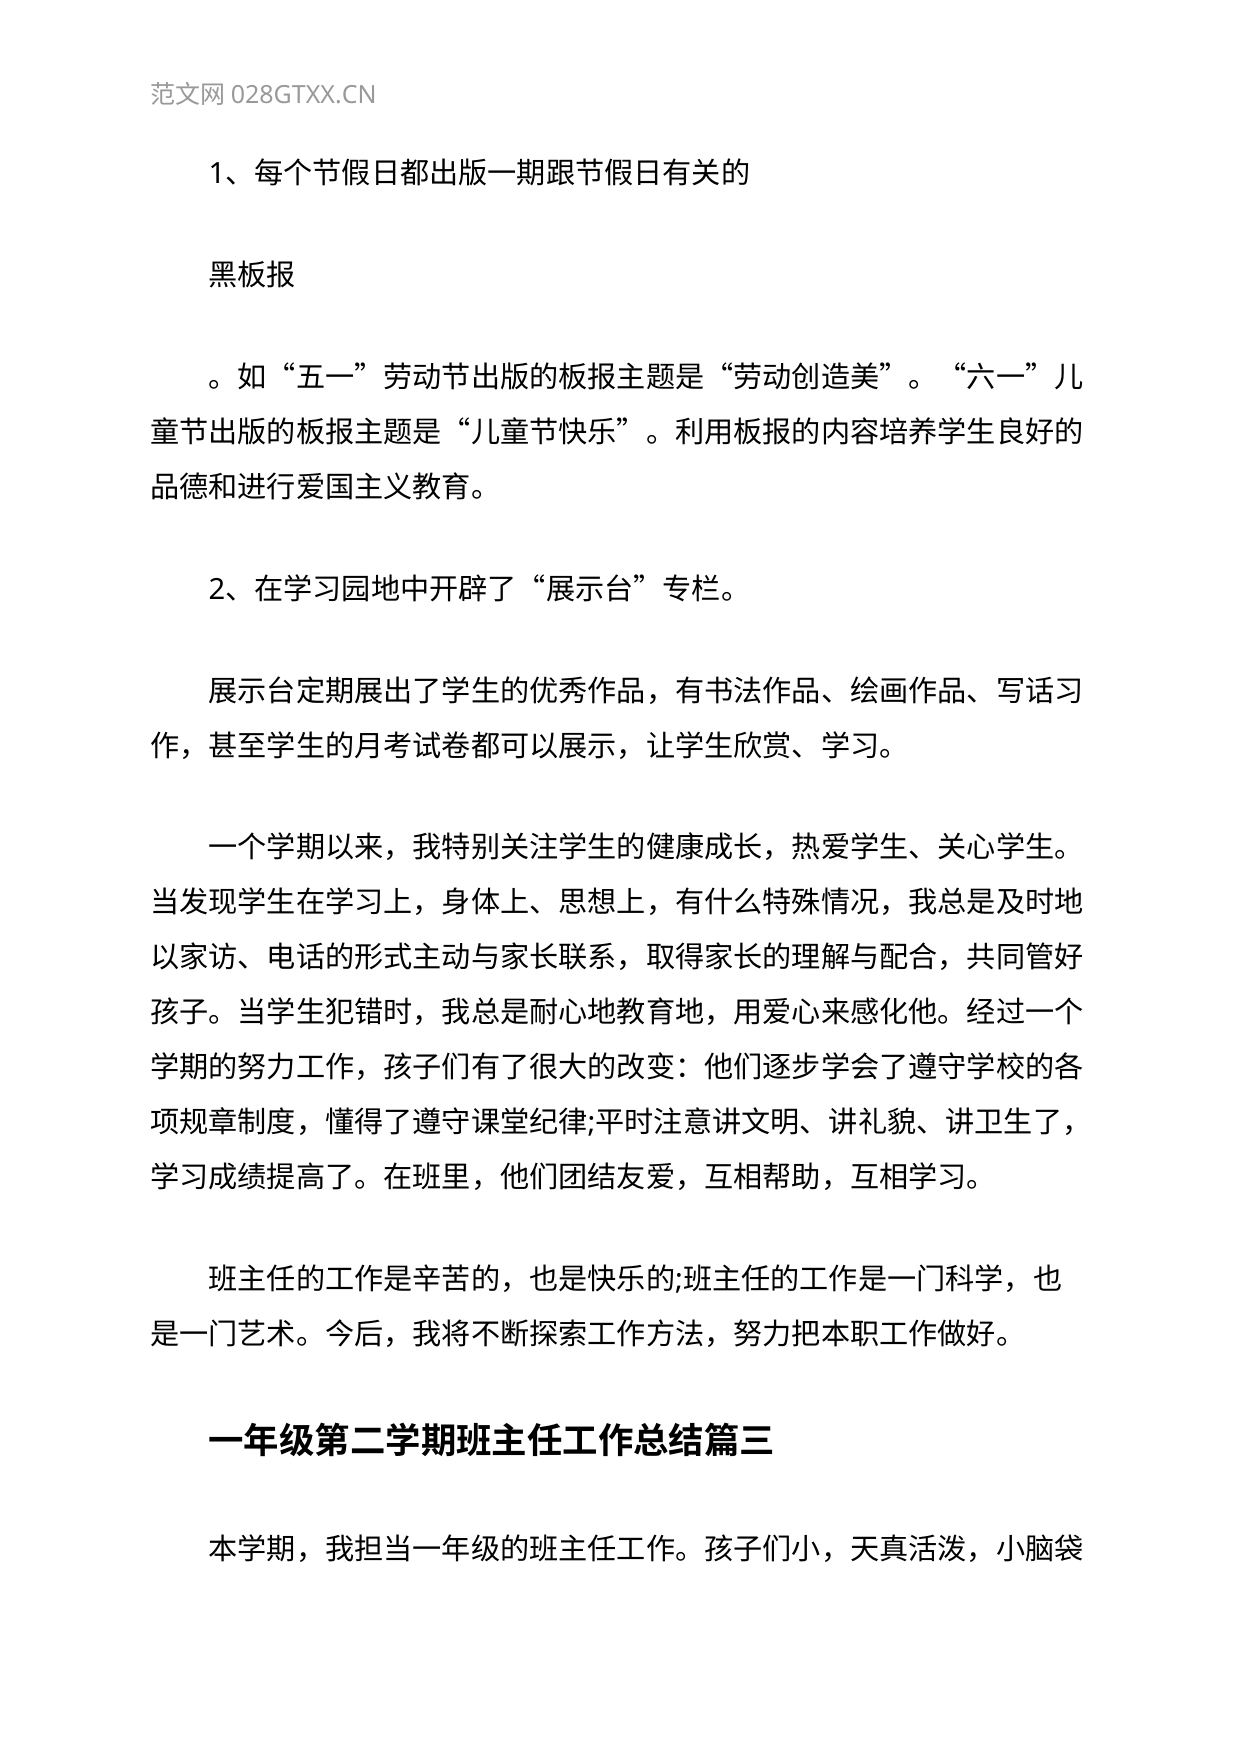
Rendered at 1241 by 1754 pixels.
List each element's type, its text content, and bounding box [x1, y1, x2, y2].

text 。如“五一”劳动节出版的板报主题是“劳动创造美”。“六一”儿童节出版的板报主题是“儿童节快乐”。利用板报的内容培养学生良好的品德和进行爱国主义教育。 [150, 354, 1090, 506]
text 一年级第二学期班主任工作总结篇三 [150, 1412, 1090, 1463]
text 展示台定期展出了学生的优秀作品，有书法作品、绘画作品、写话习作，甚至学生的月考试卷都可以展示，让学生欣赏、学习。 [150, 667, 1090, 764]
text 黑板报 [150, 252, 1090, 294]
text 2、在学习园地中开辟了“展示台”专栏。 [150, 565, 1090, 608]
text 1、每个节假日都出版一期跟节假日有关的 [150, 150, 1090, 192]
text 一个学期以来，我特别关注学生的健康成长，热爱学生、关心学生。当发现学生在学习上，身体上、思想上，有什么特殊情况，我总是及时地以家访、电话的形式主动与家长联系，取得家长的理解与配合，共同管好孩子。当学生犯错时，我总是耐心地教育地，用爱心来感化他。经过一个学期的努力工作，孩子们有了很大的改变：他们逐步学会了遵守学校的各项规章制度，懂得了遵守课堂纪律;平时注意讲文明、讲礼貌、讲卫生了，学习成绩提高了。在班里，他们团结友爱，互相帮助，互相学习。 [150, 824, 1090, 1196]
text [150, 1525, 1090, 1568]
text 班主任的工作是辛苦的，也是快乐的;班主任的工作是一门科学，也是一门艺术。今后，我将不断探索工作方法，努力把本职工作做好。 [150, 1255, 1090, 1352]
